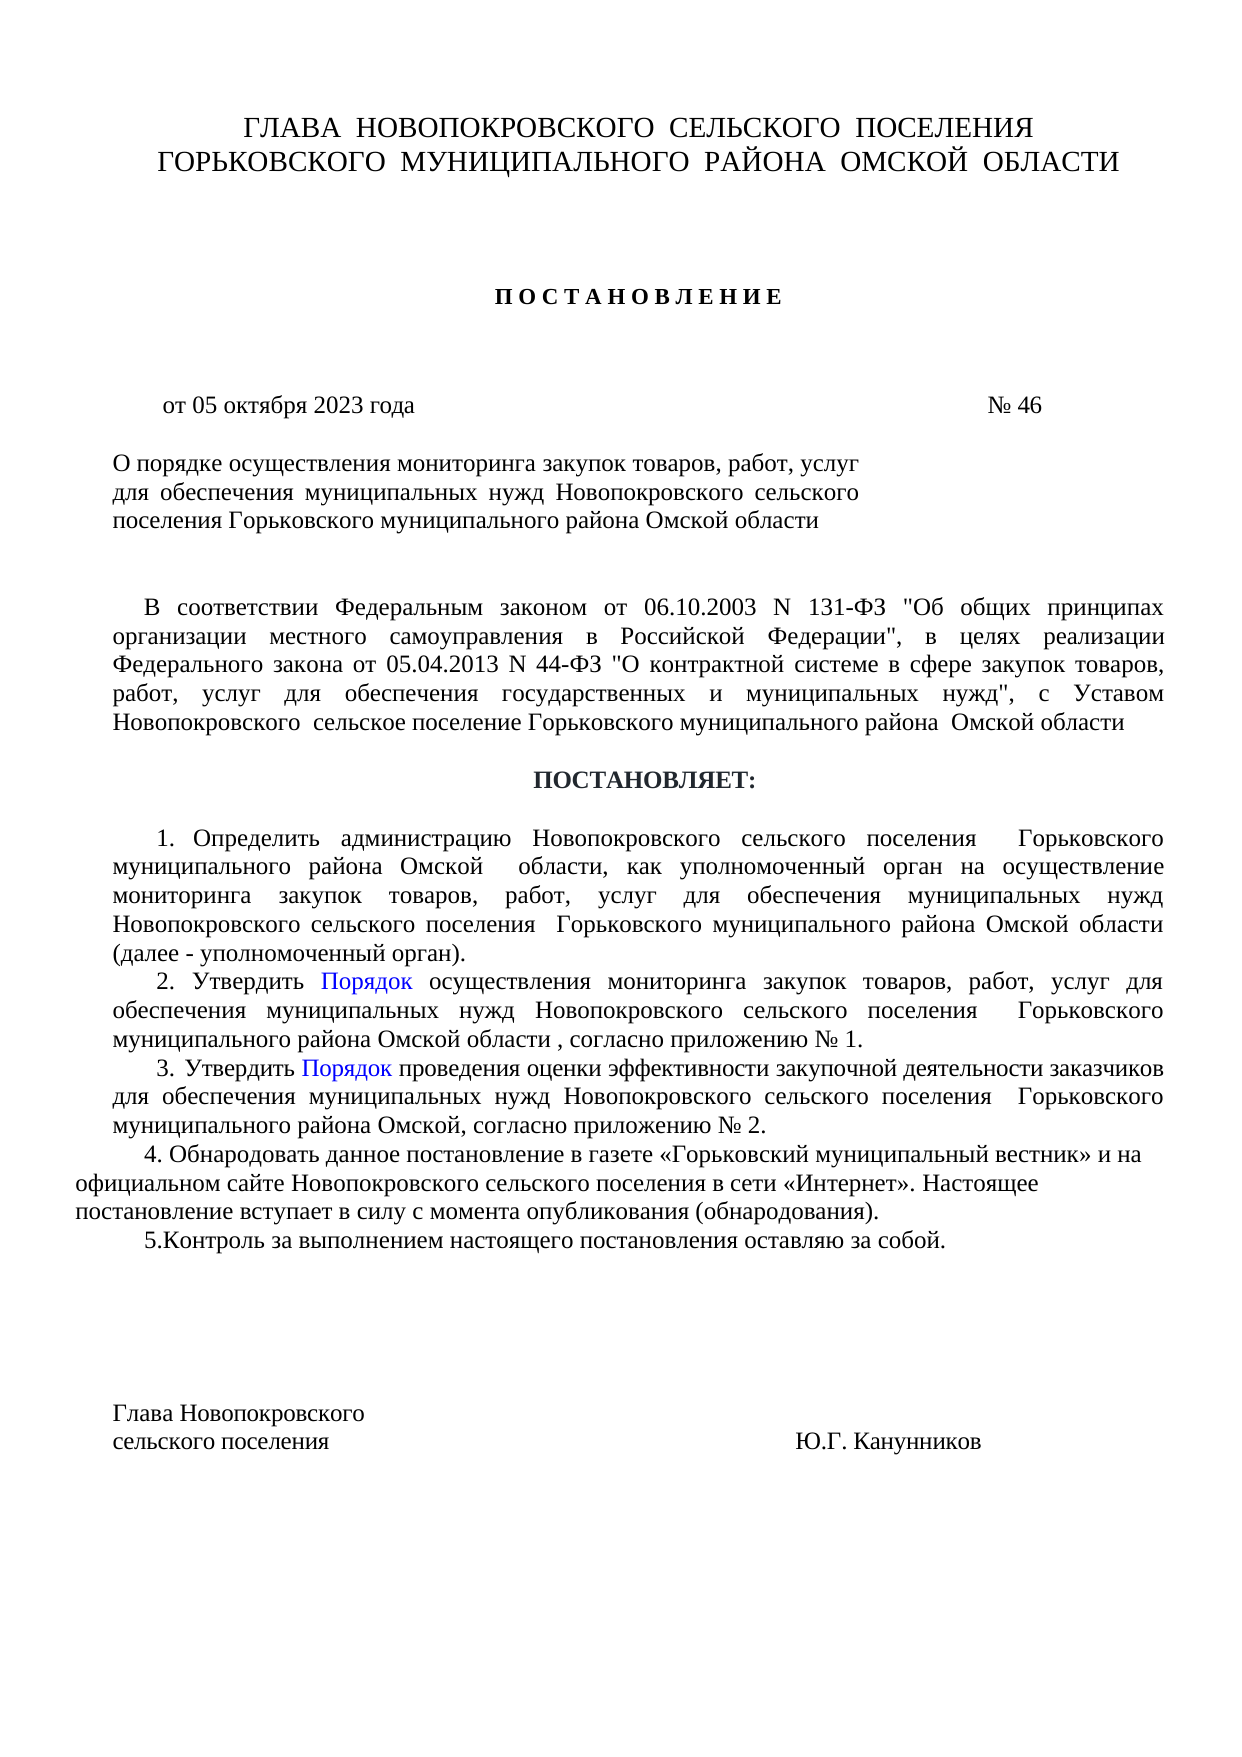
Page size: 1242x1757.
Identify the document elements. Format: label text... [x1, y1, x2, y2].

text В соответствии Федеральным законом от 06.10.2003 N 131-ФЗ "Об общих принципах организации местного самоуправления в Российской Федерации", в целях реализации Федерального закона от 05.04.2013 N 44-ФЗ "О контрактной системе в сфере закупок товаров, работ, услуг для обеспечения государственных и муниципальных нужд", с Уставом Новопокровского сельское поселение Горьковского муниципального района Омской области [112, 592, 1165, 736]
text 5.Контроль за выполнением настоящего постановления оставляю за собой. [75, 1225, 1164, 1254]
text от 05 октября 2023 года № 46 [162, 390, 1177, 419]
text ГОРЬКОВСКОГО МУНИЦИПАЛЬНОГО РАЙОНА ОМСКОЙ ОБЛАСТИ [100, 144, 1177, 177]
list Определить администрацию Новопокровского сельского поселения Горьковского муниципального района Омской области, как уполномоченный орган на осуществление мониторинга закупок товаров, работ, услуг для обеспечения муниципальных нужд Новопокровского сельского поселения Горьковского муниципального района Омской области (далее - уполномоченный орган). [112, 823, 1164, 966]
list Утвердить Порядок осуществления мониторинга закупок товаров, работ, услуг для обеспечения муниципальных нужд Новопокровского сельского поселения Горьковского муниципального района Омской области , согласно приложению № 1. [112, 966, 1164, 1053]
text сельского поселения Ю.Г. Канунников [112, 1426, 1177, 1455]
text ГЛАВА НОВОПОКРОВСКОГО СЕЛЬСКОГО ПОСЕЛЕНИЯ [100, 110, 1177, 144]
list Утвердить Порядок проведения оценки эффективности закупочной деятельности заказчиков для обеспечения муниципальных нужд Новопокровского сельского поселения Горьковского муниципального района Омской, согласно приложению № 2. [112, 1053, 1164, 1139]
text Глава Новопокровского [112, 1398, 1177, 1426]
text П О С Т А Н О В Л Е Н И Е [100, 283, 1177, 309]
text О порядке осуществления мониторинга закупок товаров, работ, услуг для обеспечения муниципальных нужд Новопокровского сельского поселения Горьковского муниципального района Омской области [112, 448, 859, 534]
text ПОСТАНОВЛЯЕТ: [112, 766, 1177, 794]
text 4. Обнародовать данное постановление в газете «Горьковский муниципальный вестник» и на официальном сайте Новопокровского сельского поселения в сети «Интернет». Настоящее постановление вступает в силу с момента опубликования (обнародования). [75, 1139, 1177, 1225]
